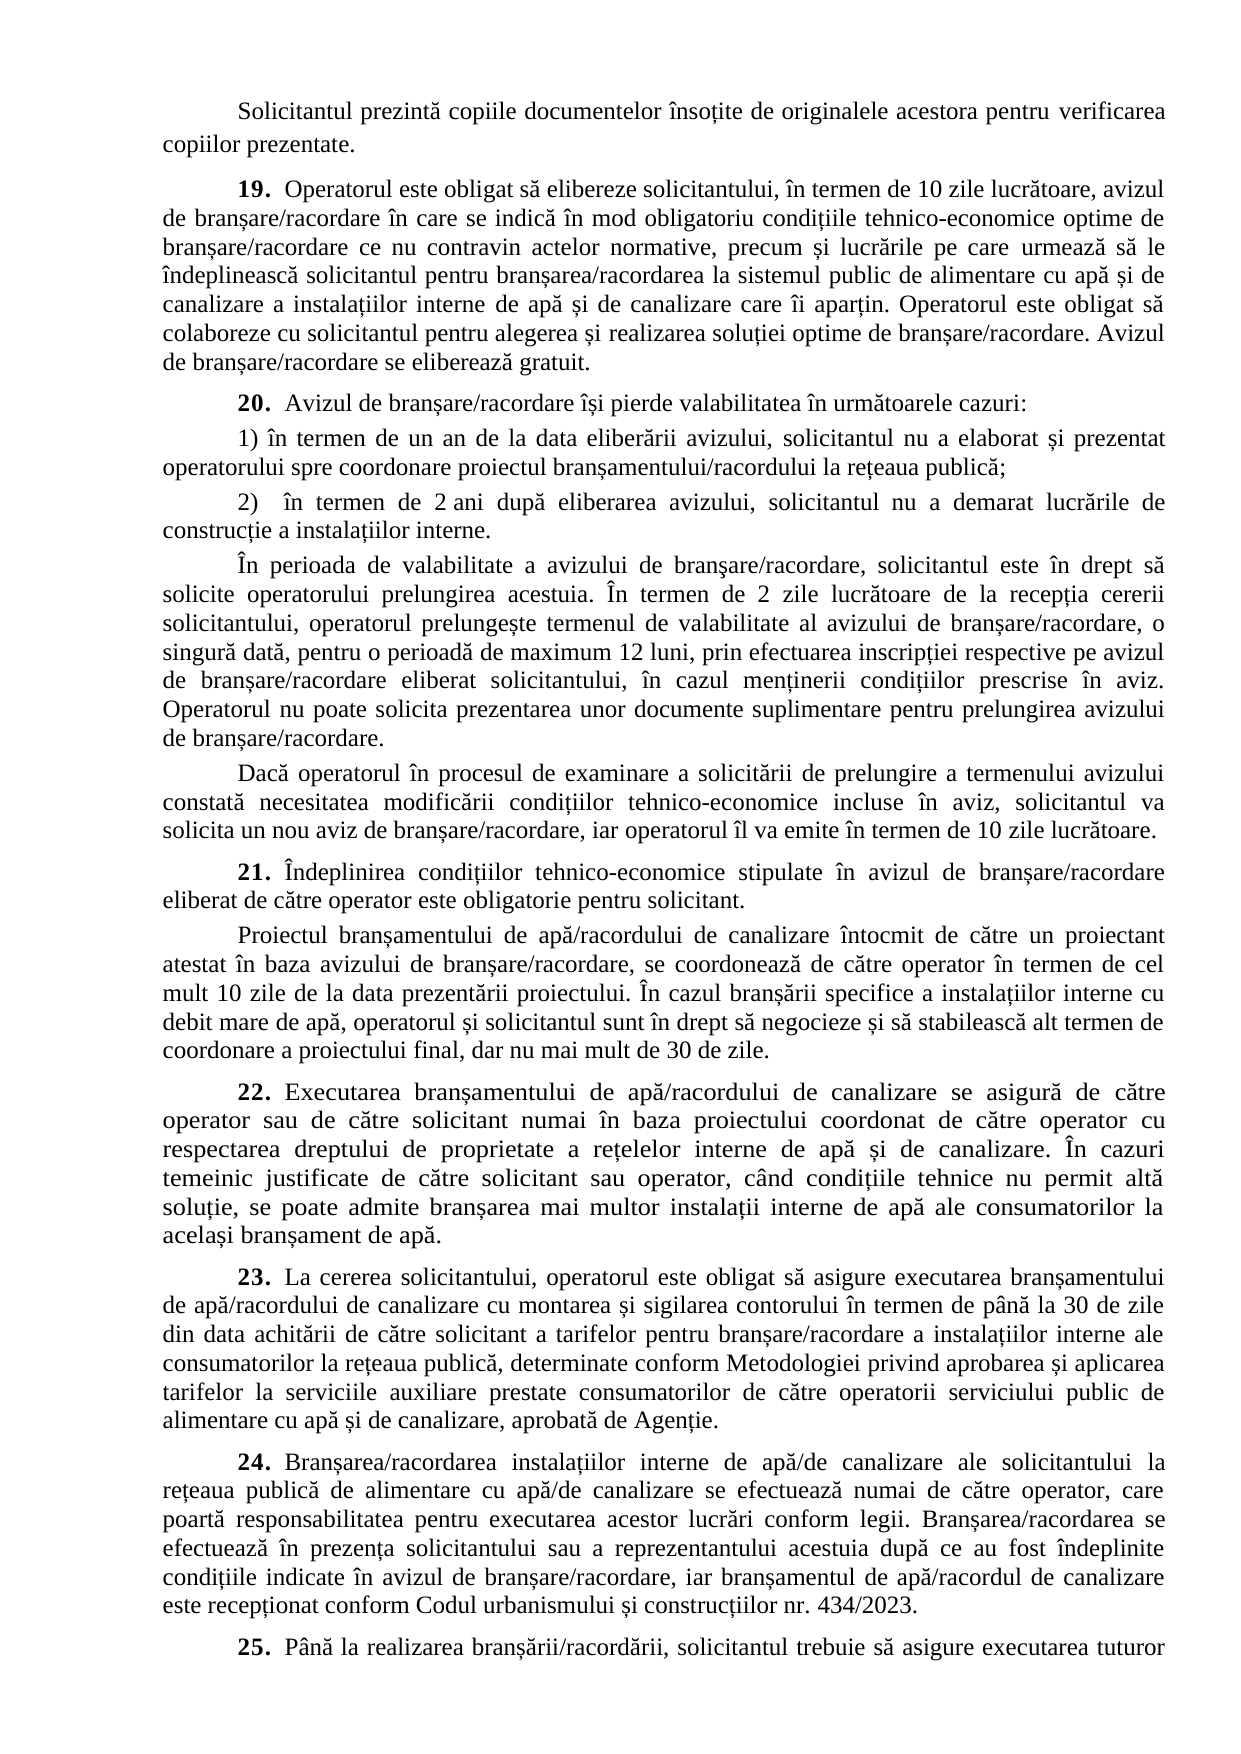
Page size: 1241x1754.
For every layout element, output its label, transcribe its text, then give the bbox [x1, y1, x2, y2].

text 2) în termen de 2 ani după eliberarea avizului, solicitantul nu a demarat lucrările de construcție a instalațiilor interne. [162, 487, 1166, 544]
list Avizul de branșare/racordare își pierde valabilitatea în următoarele cazuri: [162, 388, 1156, 417]
text 1) în termen de un an de la data eliberării avizului, solicitantul nu a elaborat și prezentat operatorului spre coordonare proiectul branșamentului/racordului la rețeaua publică; [162, 423, 1166, 481]
list Îndeplinirea condițiilor tehnico-economice stipulate în avizul de branșare/racordare eliberat de către operator este obligatorie pentru solicitant. [162, 857, 1166, 914]
list Operatorul este obligat să elibereze solicitantului, în termen de 10 zile lucrătoare, avizul de branșare/racordare în care se indică în mod obligatoriu condițiile tehnico-economice optime de branșare/racordare ce nu contravin actelor normative, precum și lucrările pe care urmează să le îndeplinească solicitantul pentru branșarea/racordarea la sistemul public de alimentare cu apă și de canalizare a instalațiilor interne de apă și de canalizare care îi aparțin. Operatorul este obligat să colaboreze cu solicitantul pentru alegerea și realizarea soluției optime de branșare/racordare. Avizul de branșare/racordare se eliberează gratuit. [162, 174, 1166, 376]
text Solicitantul prezintă copiile documentelor însoțite de originalele acestora pentru verificarea copiilor prezentate. [162, 96, 1166, 158]
text Dacă operatorul în procesul de examinare a solicitării de prelungire a termenului avizului constată necesitatea modificării condițiilor tehnico-economice incluse în aviz, solicitantul va solicita un nou aviz de branșare/racordare, iar operatorul îl va emite în termen de 10 zile lucrătoare. [162, 758, 1166, 844]
list La cererea solicitantului, operatorul este obligat să asigure executarea branșamentului de apă/racordului de canalizare cu montarea și sigilarea contorului în termen de până la 30 de zile din data achitării de către solicitant a tarifelor pentru branșare/racordare a instalațiilor interne ale consumatorilor la rețeaua publică, determinate conform Metodologiei privind aprobarea și aplicarea tarifelor la serviciile auxiliare prestate consumatorilor de către operatorii serviciului public de alimentare cu apă și de canalizare, aprobată de Agenție. [162, 1262, 1166, 1434]
text Proiectul branșamentului de apă/racordului de canalizare întocmit de către un proiectant atestat în baza avizului de branșare/racordare, se coordonează de către operator în termen de cel mult 10 zile de la data prezentării proiectului. În cazul branșării specifice a instalațiilor interne cu debit mare de apă, operatorul și solicitantul sunt în drept să negocieze și să stabilească alt termen de coordonare a proiectului final, dar nu mai mult de 30 de zile. [162, 921, 1166, 1064]
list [162, 1632, 1166, 1661]
list Branșarea/racordarea instalațiilor interne de apă/de canalizare ale solicitantului la rețeaua publică de alimentare cu apă/de canalizare se efectuează numai de către operator, care poartă responsabilitatea pentru executarea acestor lucrări conform legii. Branșarea/racordarea se efectuează în prezența solicitantului sau a reprezentantului acestuia după ce au fost îndeplinite condițiile indicate în avizul de branșare/racordare, iar branșamentul de apă/racordul de canalizare este recepționat conform Codul urbanismului și construcțiilor nr. 434/2023. [162, 1447, 1166, 1619]
list Executarea branșamentului de apă/racordului de canalizare se asigură de către operator sau de către solicitant numai în baza proiectului coordonat de către operator cu respectarea dreptului de proprietate a rețelelor interne de apă și de canalizare. În cazuri temeinic justificate de către solicitant sau operator, când condițiile tehnice nu permit altă soluție, se poate admite branșarea mai multor instalații interne de apă ale consumatorilor la același branșament de apă. [162, 1077, 1166, 1249]
text În perioada de valabilitate a avizului de branşare/racordare, solicitantul este în drept să solicite operatorului prelungirea acestuia. În termen de 2 zile lucrătoare de la recepția cererii solicitantului, operatorul prelungește termenul de valabilitate al avizului de branșare/racordare, o singură dată, pentru o perioadă de maximum 12 luni, prin efectuarea inscripției respective pe avizul de branșare/racordare eliberat solicitantului, în cazul menținerii condițiilor prescrise în aviz. Operatorul nu poate solicita prezentarea unor documente suplimentare pentru prelungirea avizului de branșare/racordare. [162, 551, 1166, 752]
